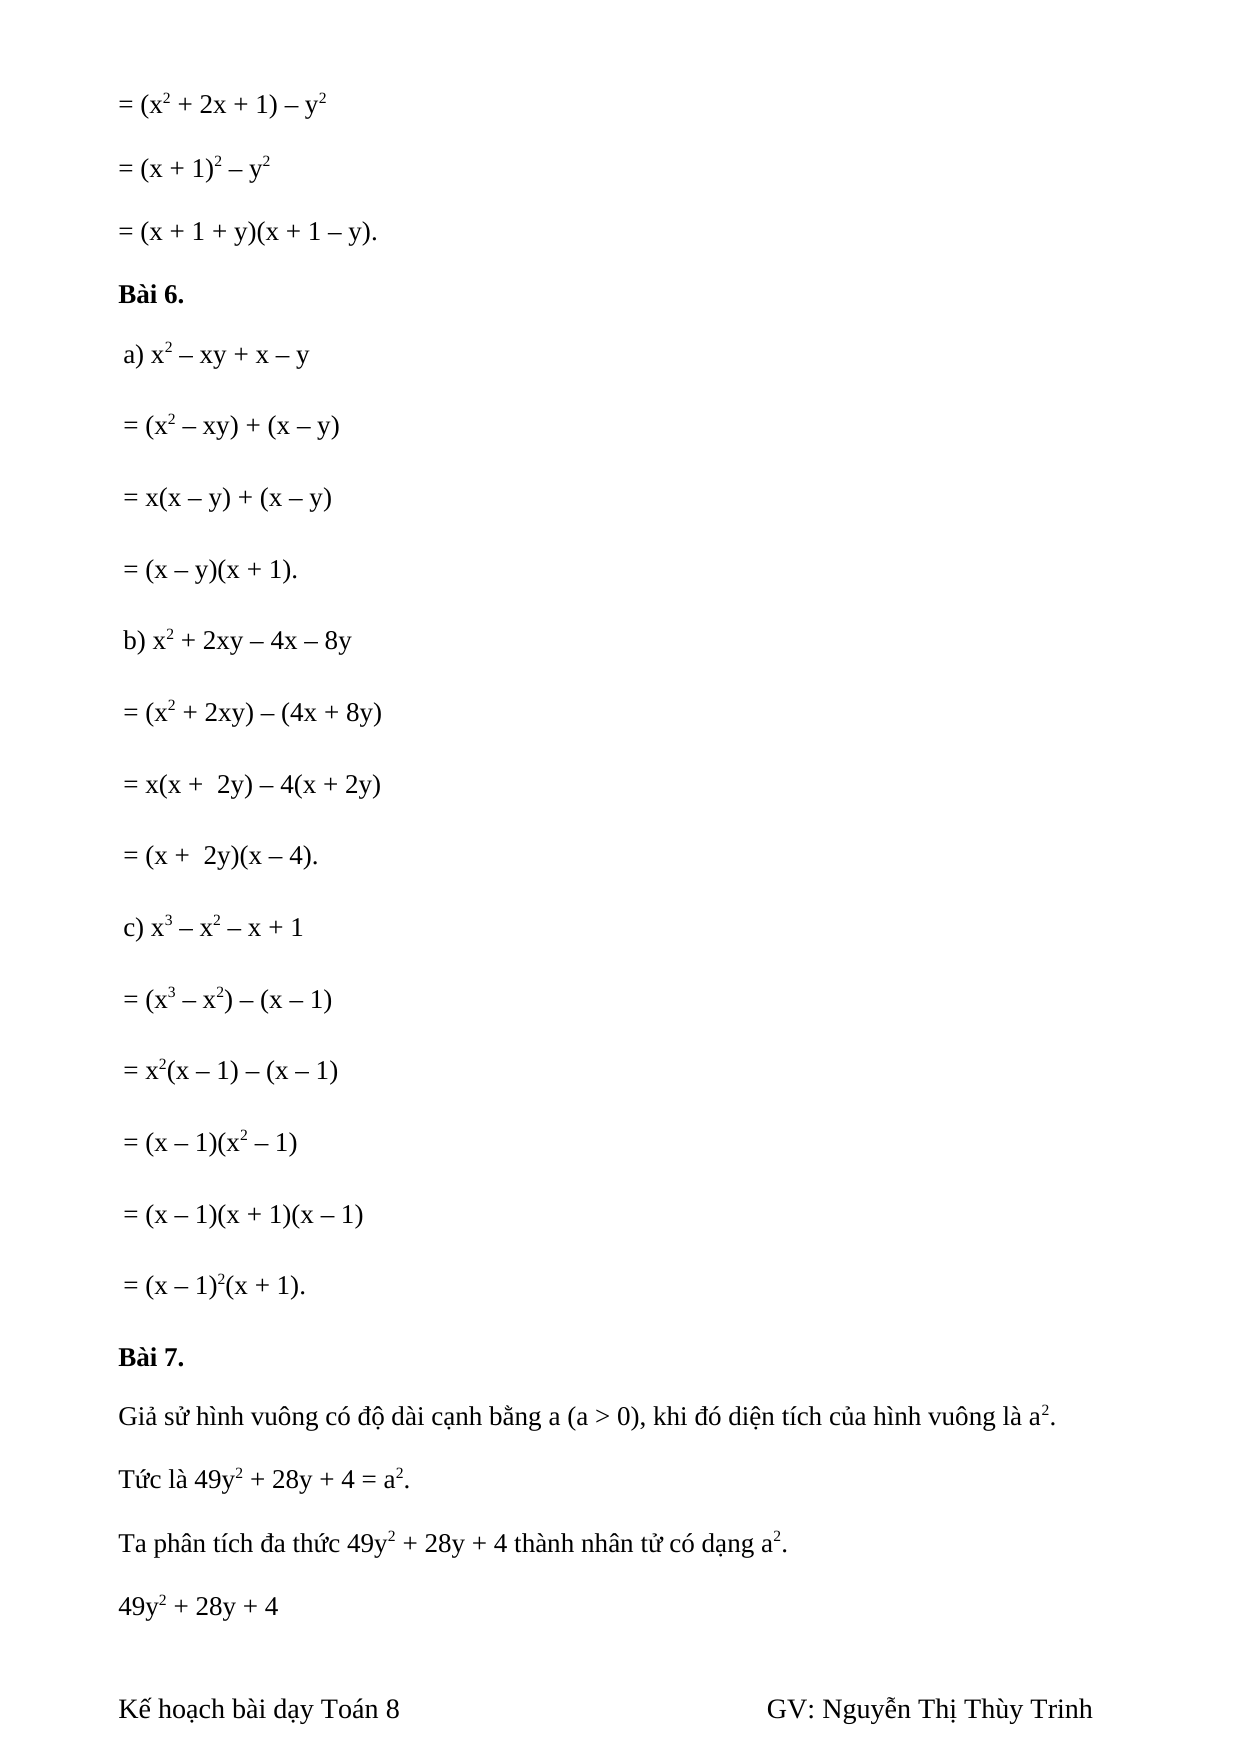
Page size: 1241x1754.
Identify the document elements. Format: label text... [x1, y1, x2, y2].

text b) x2 + 2xy – 4x – 8y [123, 624, 1147, 656]
text c) x3 – x2 – x + 1 [123, 911, 1147, 942]
text = (x + 2y)(x – 4). [123, 839, 1147, 871]
text Ta phân tích đa thức 49y2 + 28y + 4 thành nhân tử có dạng a2. [118, 1527, 1152, 1558]
text = x2(x – 1) – (x – 1) [123, 1054, 1147, 1086]
text = (x – 1)2(x + 1). [123, 1269, 1147, 1301]
text = (x + 1)2 – y2 [118, 152, 1152, 183]
text 49y2 + 28y + 4 [118, 1590, 1152, 1621]
text = (x – 1)(x2 – 1) [123, 1126, 1147, 1157]
text = x(x – y) + (x – y) [123, 481, 1147, 512]
text = (x – y)(x + 1). [123, 553, 1147, 584]
text = (x2 – xy) + (x – y) [123, 409, 1147, 441]
text Tức là 49y2 + 28y + 4 = a2. [118, 1464, 1152, 1495]
text a) x2 – xy + x – y [123, 338, 1147, 369]
text = (x + 1 + y)(x + 1 – y). [118, 215, 1152, 246]
text = (x – 1)(x + 1)(x – 1) [123, 1198, 1147, 1229]
text = (x2 + 2x + 1) – y2 [118, 89, 1152, 120]
text Bài 6. [118, 279, 1152, 310]
text = (x3 – x2) – (x – 1) [123, 983, 1147, 1014]
text = (x2 + 2xy) – (4x + 8y) [123, 696, 1147, 727]
text Giả sử hình vuông có độ dài cạnh bằng a (a > 0), khi đó diện tích của hình vuông là a2. [118, 1400, 1152, 1431]
text = x(x + 2y) – 4(x + 2y) [123, 768, 1147, 799]
text Bài 7. [118, 1341, 1152, 1372]
